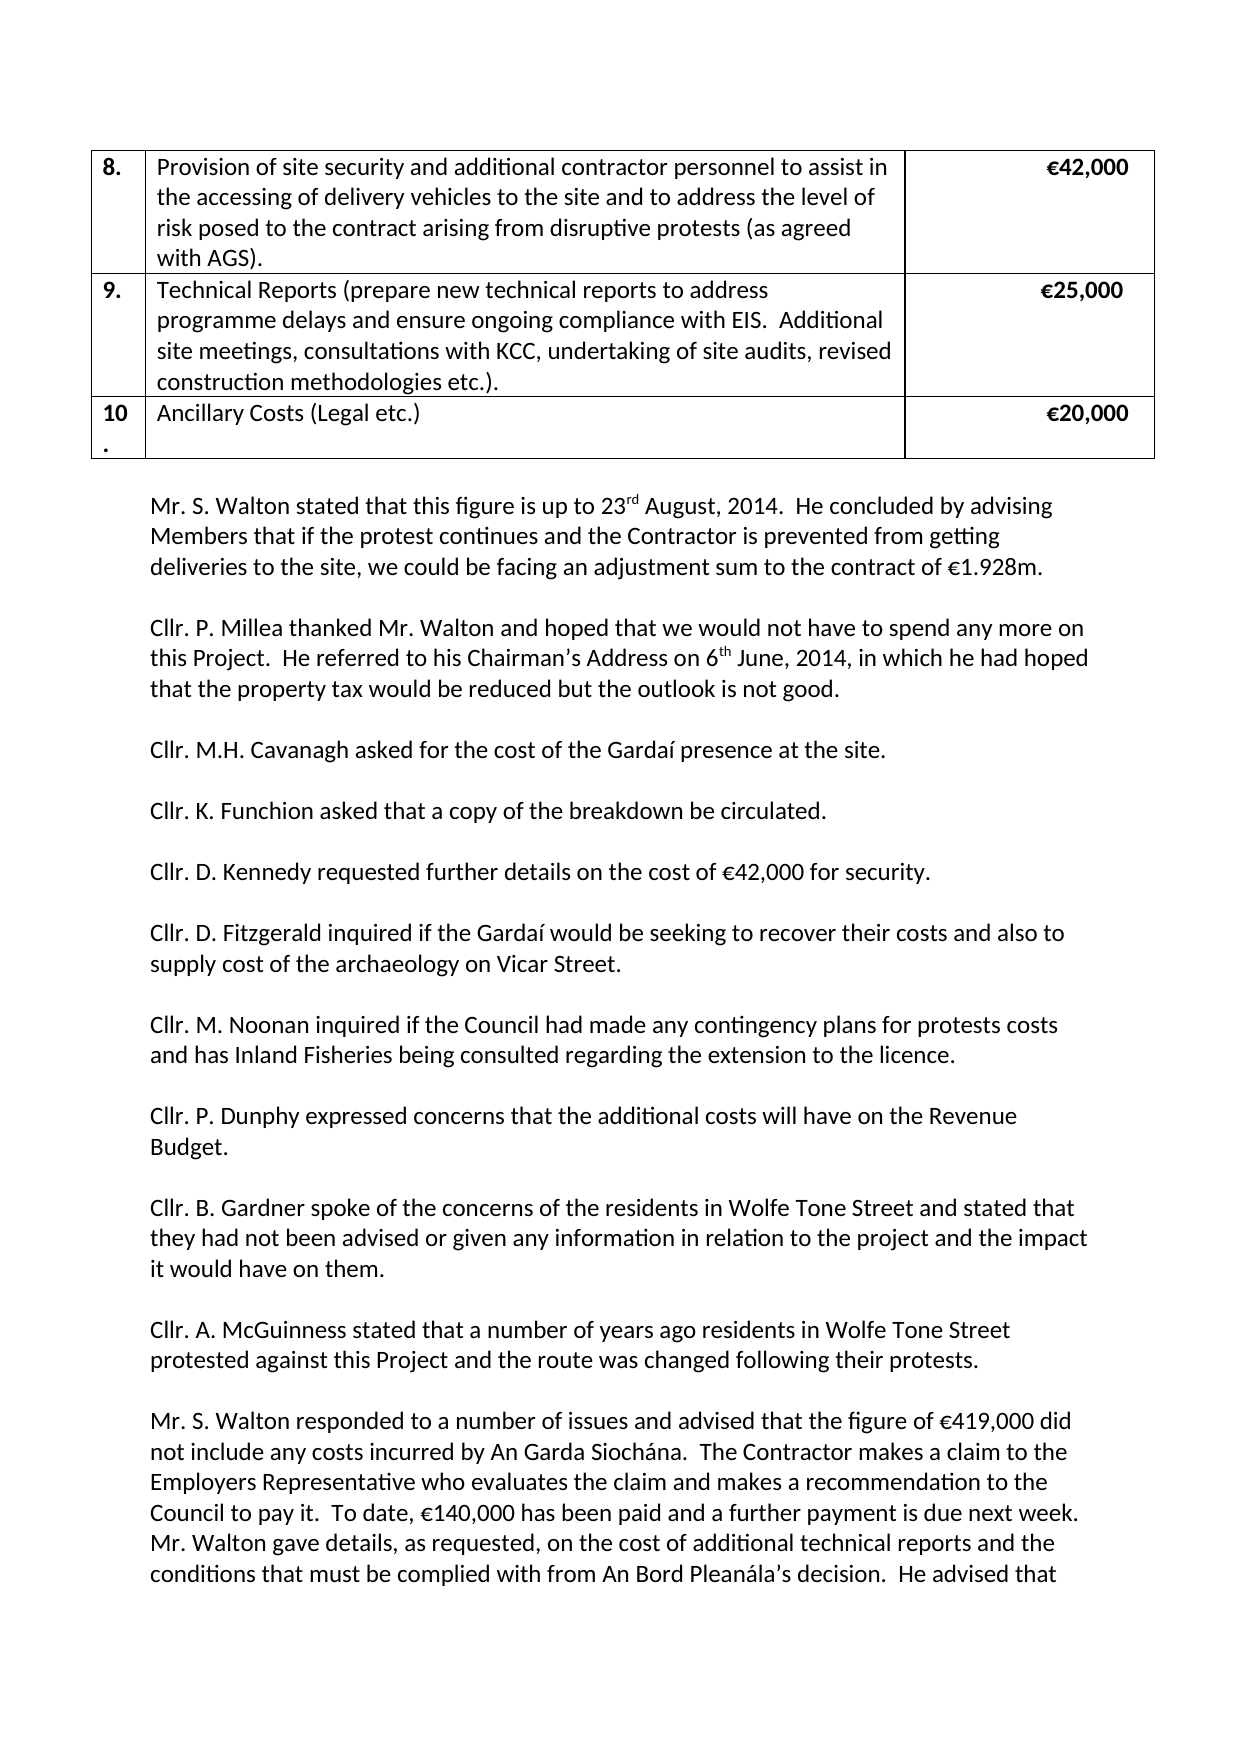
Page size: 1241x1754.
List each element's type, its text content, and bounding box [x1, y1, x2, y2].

table_cell Technical Reports (prepare new technical reports to address programme delays and ensure ongoing compliance with EIS. Additional site meetings, consultations with KCC, undertaking of site audits, revised construction methodologies etc.). [146, 274, 904, 396]
table_cell €42,000 [906, 151, 1154, 273]
table_cell €20,000 [906, 397, 1154, 458]
table_cell €25,000 [906, 274, 1154, 396]
table_cell Provision of site security and additional contractor personnel to assist in the accessing of delivery vehicles to the site and to address the level of risk posed to the contract arising from disruptive protests (as agreed with AGS). [146, 151, 904, 273]
table_cell Ancillary Costs (Legal etc.) [146, 397, 904, 458]
table_cell 8. [92, 151, 145, 273]
table_cell 10. [92, 397, 145, 458]
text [150, 1406, 1090, 1589]
text Cllr. M.H. Cavanagh asked for the cost of the Gardaí presence at the site. [150, 734, 1090, 764]
text Cllr. B. Gardner spoke of the concerns of the residents in Wolfe Tone Street and stated that they had not been advised or given any information in relation to the project and the impact it would have on them. [150, 1192, 1090, 1283]
text Cllr. D. Kennedy requested further details on the cost of €42,000 for security. [150, 856, 1090, 887]
text Cllr. P. Millea thanked Mr. Walton and hoped that we would not have to spend any more on this Project. He referred to his Chairman’s Address on 6th June, 2014, in which he had hoped that the property tax would be reduced but the outlook is not good. [150, 612, 1090, 703]
text Mr. S. Walton stated that this figure is up to 23rd August, 2014. He concluded by advising Members that if the protest continues and the Contractor is prevented from getting deliveries to the site, we could be facing an adjustment sum to the contract of €1.928m. [150, 490, 1090, 581]
text Cllr. D. Fitzgerald inquired if the Gardaí would be seeking to recover their costs and also to supply cost of the archaeology on Vicar Street. [150, 917, 1090, 978]
text Cllr. A. McGuinness stated that a number of years ago residents in Wolfe Tone Street protested against this Project and the route was changed following their protests. [150, 1314, 1090, 1375]
table_cell 9. [92, 274, 145, 396]
text Cllr. P. Dunphy expressed concerns that the additional costs will have on the Revenue Budget. [150, 1100, 1090, 1161]
text Cllr. M. Noonan inquired if the Council had made any contingency plans for protests costs and has Inland Fisheries being consulted regarding the extension to the licence. [150, 1009, 1090, 1070]
text Cllr. K. Funchion asked that a copy of the breakdown be circulated. [150, 795, 1090, 826]
